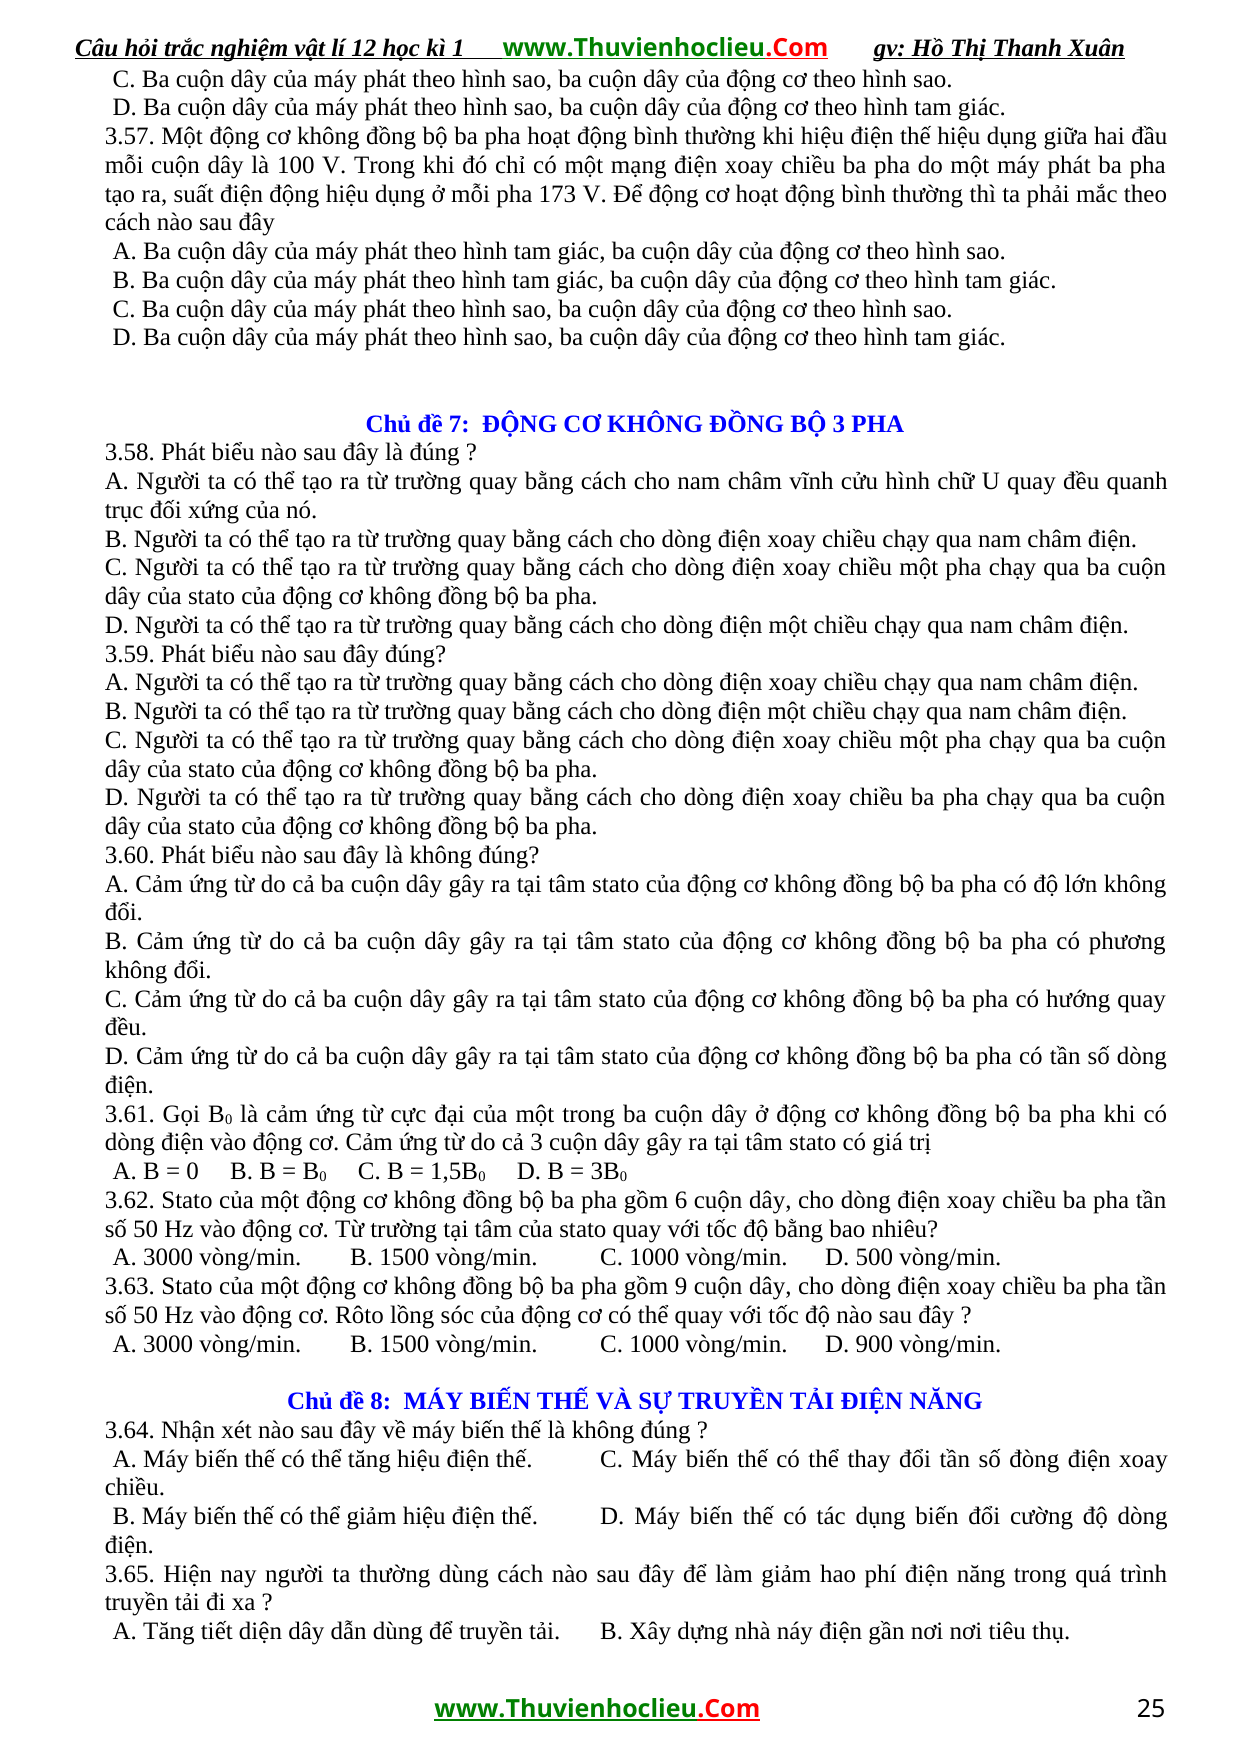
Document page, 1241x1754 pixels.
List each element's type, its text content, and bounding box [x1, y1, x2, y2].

text 3.57. Một động cơ không đồng bộ ba pha hoạt động bình thường khi hiệu điện thế hiệu dụng giữa hai đầu mỗi cuộn dây là 100 V. Trong khi đó chỉ có một mạng điện xoay chiều ba pha do một máy phát ba pha tạo ra, suất điện động hiệu dụng ở mỗi pha 173 V. Để động cơ hoạt động bình thường thì ta phải mắc theo cách nào sau đây [104, 121, 1169, 236]
text 3.64. Nhận xét nào sau đây về máy biến thế là không đúng ? [104, 1415, 1169, 1444]
text 3.63. Stato của một động cơ không đồng bộ ba pha gồm 9 cuộn dây, cho dòng điện xoay chiều ba pha tần số 50 Hz vào động cơ. Rôto lồng sóc của động cơ có thể quay với tốc độ nào sau đây ? [104, 1271, 1169, 1329]
text B. Cảm ứng từ do cả ba cuộn dây gây ra tại tâm stato của động cơ không đồng bộ ba pha có phương không đổi. [104, 926, 1169, 984]
text A. 3000 vòng/min. B. 1500 vòng/min. C. 1000 vòng/min. D. 500 vòng/min. [104, 1242, 1169, 1271]
text C. Người ta có thể tạo ra từ trường quay bằng cách cho dòng điện xoay chiều một pha chạy qua ba cuộn dây của stato của động cơ không đồng bộ ba pha. [104, 725, 1169, 782]
text 3.58. Phát biểu nào sau đây là đúng ? [104, 437, 1169, 466]
text B. Ba cuộn dây của máy phát theo hình tam giác, ba cuộn dây của động cơ theo hình tam giác. [104, 265, 1169, 294]
text B. Người ta có thể tạo ra từ trường quay bằng cách cho dòng điện một chiều chạy qua nam châm điện. [104, 696, 1169, 725]
text D. Ba cuộn dây của máy phát theo hình sao, ba cuộn dây của động cơ theo hình tam giác. [104, 322, 1169, 351]
text D. Cảm ứng từ do cả ba cuộn dây gây ra tại tâm stato của động cơ không đồng bộ ba pha có tần số dòng điện. [104, 1041, 1169, 1099]
text B. Máy biến thế có thể giảm hiệu điện thế. D. Máy biến thế có tác dụng biến đổi cường độ dòng điện. [104, 1501, 1169, 1559]
text Chủ đề 7: ĐỘNG CƠ KHÔNG ĐỒNG BỘ 3 PHA [104, 409, 1165, 437]
text C. Ba cuộn dây của máy phát theo hình sao, ba cuộn dây của động cơ theo hình sao. [104, 64, 1169, 92]
text C. Cảm ứng từ do cả ba cuộn dây gây ra tại tâm stato của động cơ không đồng bộ ba pha có hướng quay đều. [104, 984, 1169, 1041]
text A. Người ta có thể tạo ra từ trường quay bằng cách cho nam châm vĩnh cửu hình chữ U quay đều quanh trục đối xứng của nó. [104, 466, 1169, 524]
text Chủ đề 8: MÁY BIẾN THẾ VÀ SỰ TRUYỀN TẢI ĐIỆN NĂNG [104, 1386, 1165, 1415]
text C. Người ta có thể tạo ra từ trường quay bằng cách cho dòng điện xoay chiều một pha chạy qua ba cuộn dây của stato của động cơ không đồng bộ ba pha. [104, 552, 1169, 610]
text 3.59. Phát biểu nào sau đây đúng? [104, 639, 1169, 667]
text D. Người ta có thể tạo ra từ trường quay bằng cách cho dòng điện xoay chiều ba pha chạy qua ba cuộn dây của stato của động cơ không đồng bộ ba pha. [104, 782, 1169, 840]
text D. Người ta có thể tạo ra từ trường quay bằng cách cho dòng điện một chiều chạy qua nam châm điện. [104, 610, 1169, 639]
text A. Máy biến thế có thể tăng hiệu điện thế. C. Máy biến thế có thể thay đổi tần số đòng điện xoay chiều. [104, 1444, 1169, 1501]
text D. Ba cuộn dây của máy phát theo hình sao, ba cuộn dây của động cơ theo hình tam giác. [104, 92, 1169, 121]
text 3.61. Gọi B0 là cảm ứng từ cực đại của một trong ba cuộn dây ở động cơ không đồng bộ ba pha khi có dòng điện vào động cơ. Cảm ứng từ do cả 3 cuộn dây gây ra tại tâm stato có giá trị [104, 1099, 1169, 1156]
text A. Người ta có thể tạo ra từ trường quay bằng cách cho dòng điện xoay chiều chạy qua nam châm điện. [104, 667, 1169, 696]
text 3.65. Hiện nay người ta thường dùng cách nào sau đây để làm giảm hao phí điện năng trong quá trình truyền tải đi xa ? [104, 1559, 1169, 1616]
text A. Tăng tiết diện dây dẫn dùng để truyền tải. B. Xây dựng nhà náy điện gần nơi nơi tiêu thụ. [104, 1616, 1169, 1645]
text 3.62. Stato của một động cơ không đồng bộ ba pha gồm 6 cuộn dây, cho dòng điện xoay chiều ba pha tần số 50 Hz vào động cơ. Từ trường tại tâm của stato quay với tốc độ bằng bao nhiêu? [104, 1185, 1169, 1242]
text A. Ba cuộn dây của máy phát theo hình tam giác, ba cuộn dây của động cơ theo hình sao. [104, 236, 1169, 265]
text C. Ba cuộn dây của máy phát theo hình sao, ba cuộn dây của động cơ theo hình sao. [104, 294, 1169, 322]
text A. 3000 vòng/min. B. 1500 vòng/min. C. 1000 vòng/min. D. 900 vòng/min. [104, 1329, 1169, 1357]
text 3.60. Phát biểu nào sau đây là không đúng? [104, 840, 1169, 869]
text B. Người ta có thể tạo ra từ trường quay bằng cách cho dòng điện xoay chiều chạy qua nam châm điện. [104, 524, 1169, 552]
text A. B = 0 B. B = B0 C. B = 1,5B0 D. B = 3B0 [104, 1156, 1169, 1185]
text A. Cảm ứng từ do cả ba cuộn dây gây ra tại tâm stato của động cơ không đồng bộ ba pha có độ lớn không đổi. [104, 869, 1169, 926]
